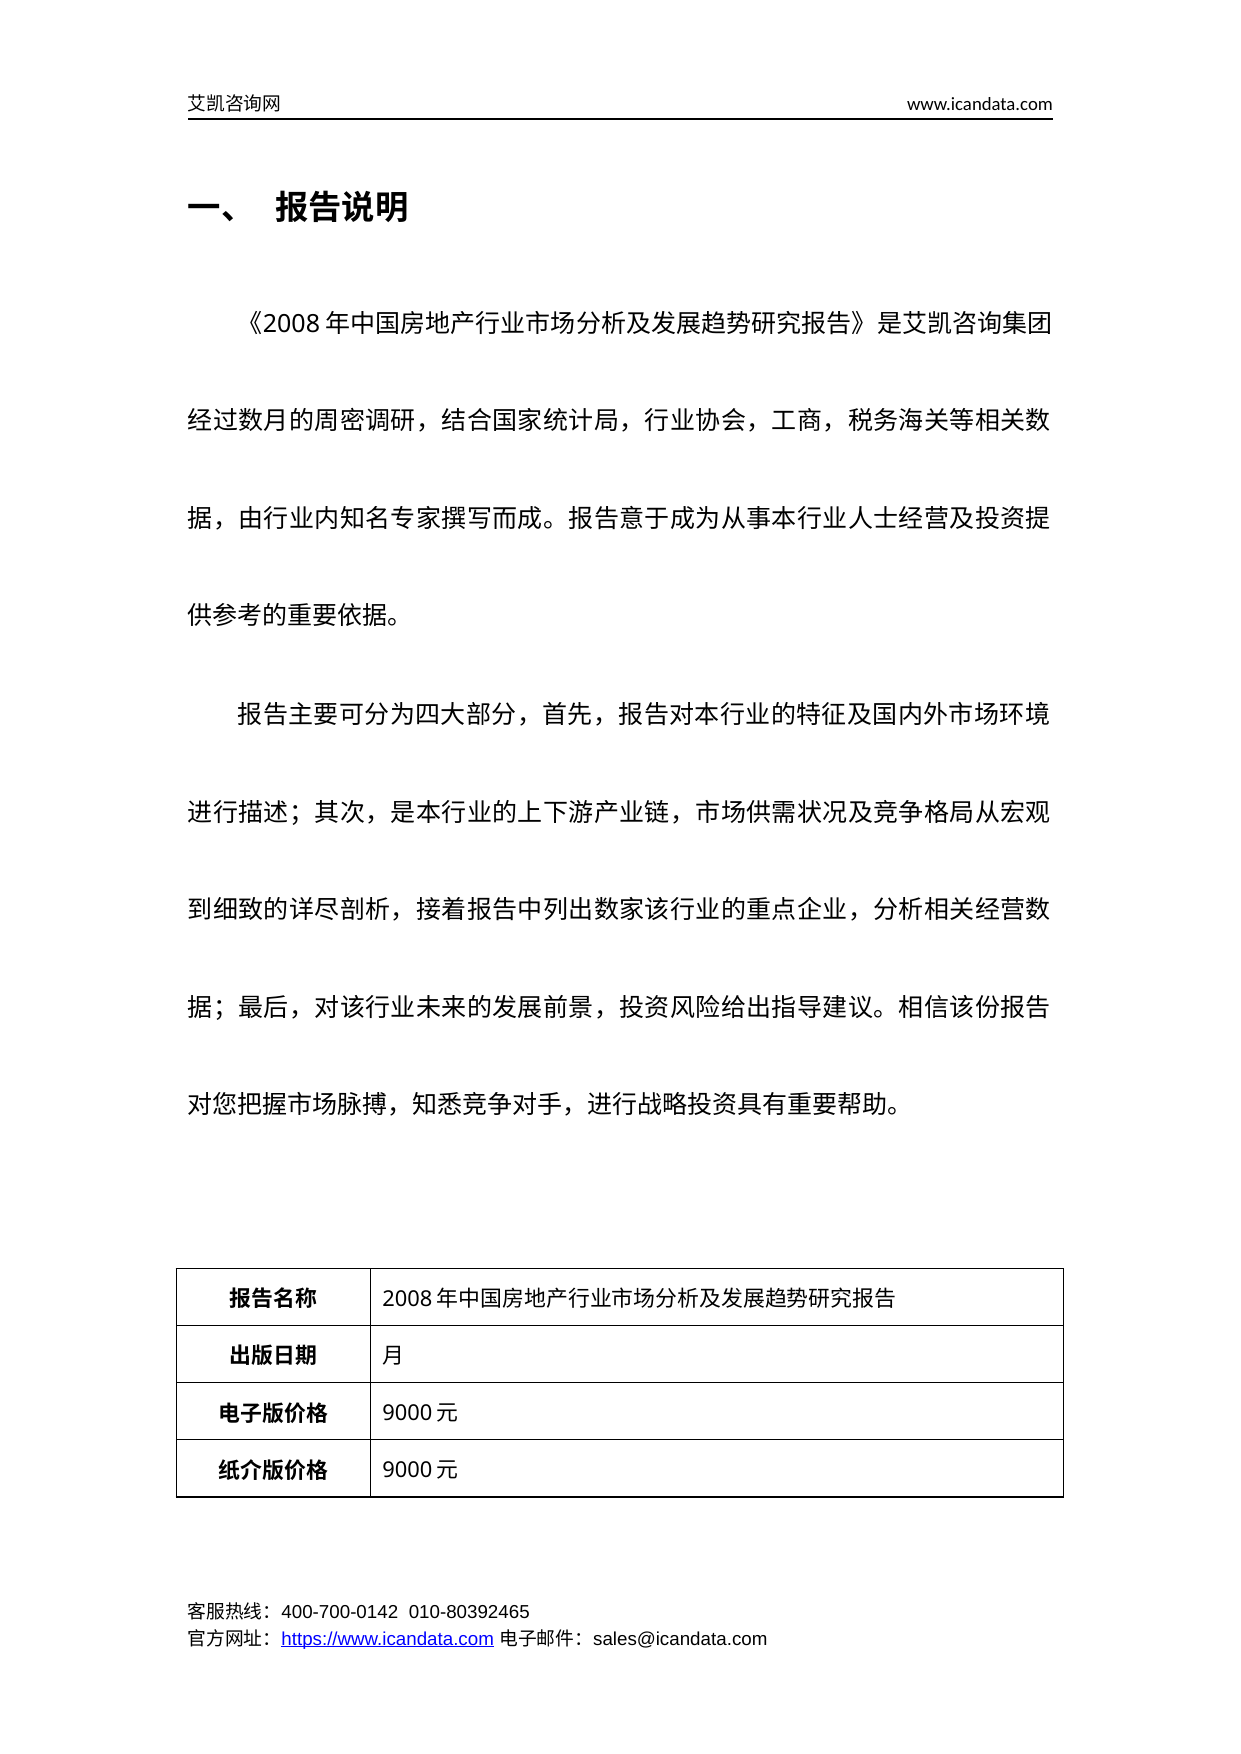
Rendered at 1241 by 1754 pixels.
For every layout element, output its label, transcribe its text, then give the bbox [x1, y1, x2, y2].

text 《2008年中国房地产行业市场分析及发展趋势研究报告》是艾凯咨询集团经过数月的周密调研，结合国家统计局，行业协会，工商，税务海关等相关数据，由行业内知名专家撰写而成。报告意于成为从事本行业人士经营及投资提供参考的重要依据。 [187, 289, 1053, 646]
table_cell 出版日期 [177, 1326, 370, 1382]
table_cell 9000元 [371, 1440, 1063, 1496]
table_cell 月 [371, 1326, 1063, 1382]
table_header 报告名称 [177, 1269, 370, 1325]
table_cell 纸介版价格 [177, 1440, 370, 1496]
text 报告主要可分为四大部分，首先，报告对本行业的特征及国内外市场环境进行描述；其次，是本行业的上下游产业链，市场供需状况及竞争格局从宏观到细致的详尽剖析，接着报告中列出数家该行业的重点企业，分析相关经营数据；最后，对该行业未来的发展前景，投资风险给出指导建议。相信该份报告对您把握市场脉搏，知悉竞争对手，进行战略投资具有重要帮助。 [187, 681, 1053, 1136]
table_header 2008年中国房地产行业市场分析及发展趋势研究报告 [371, 1269, 1063, 1325]
subtitle 报告说明 [187, 172, 1053, 237]
table_cell 电子版价格 [177, 1383, 370, 1439]
table_cell 9000元 [371, 1383, 1063, 1439]
